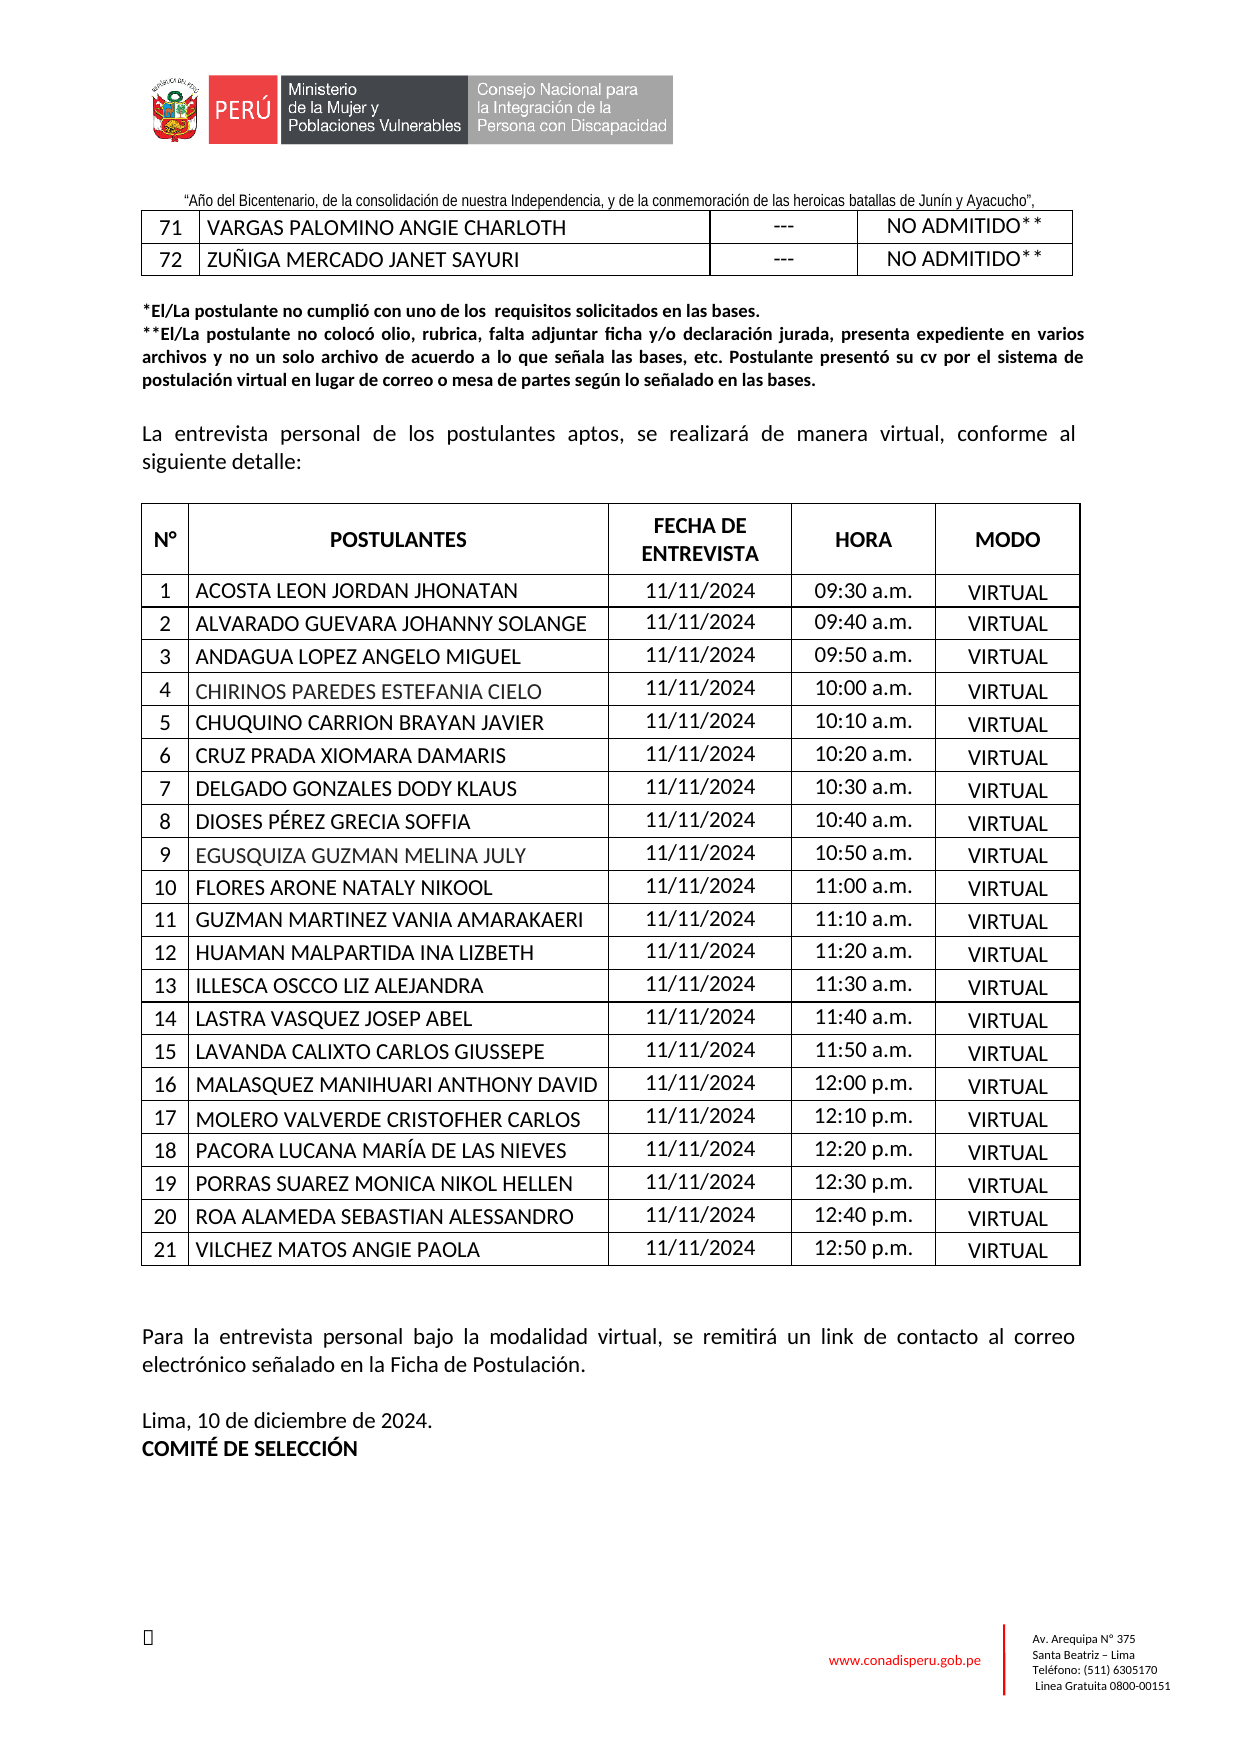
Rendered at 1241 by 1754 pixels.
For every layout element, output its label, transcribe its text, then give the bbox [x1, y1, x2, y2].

table_cell DIOSES PÉREZ GRECIA SOFFIA [189, 805, 608, 837]
table_cell VIRTUAL [936, 1233, 1079, 1265]
table_cell 12 [142, 937, 188, 968]
text Lima, 10 de diciembre de 2024. [142, 1406, 1078, 1434]
table_cell 11/11/2024 [609, 640, 791, 672]
table_cell VIRTUAL [936, 970, 1079, 1001]
table_cell 7 [142, 772, 188, 804]
table_cell VIRTUAL [936, 1068, 1079, 1100]
table_cell VIRTUAL [936, 739, 1079, 771]
table_cell 9 [142, 838, 188, 870]
table_cell 11/11/2024 [609, 1003, 791, 1034]
table_cell 13 [142, 970, 188, 1001]
table_cell VIRTUAL [936, 1035, 1079, 1067]
table_cell 10:20 a.m. [792, 739, 935, 771]
table_cell --- [711, 211, 857, 243]
text *El/La postulante no cumplió con uno de los requisitos solicitados en las bases. [142, 299, 1087, 322]
table_cell ACOSTA LEON JORDAN JHONATAN [189, 575, 608, 606]
table_cell 09:50 a.m. [792, 640, 935, 672]
table_cell 11/11/2024 [609, 937, 791, 968]
table_cell 09:40 a.m. [792, 608, 935, 639]
table_cell 2 [142, 608, 188, 639]
table_cell 4 [142, 673, 188, 705]
table_cell 12:40 p.m. [792, 1200, 935, 1232]
table_cell MALASQUEZ MANIHUARI ANTHONY DAVID [189, 1068, 608, 1100]
table_cell 11/11/2024 [609, 1068, 791, 1100]
table_cell VIRTUAL [936, 871, 1079, 903]
table_cell GUZMAN MARTINEZ VANIA AMARAKAERI [189, 904, 608, 936]
table_cell 11/11/2024 [609, 904, 791, 936]
table_cell 17 [142, 1101, 188, 1133]
text COMITÉ DE SELECCIÓN [142, 1434, 1078, 1462]
table_cell CRUZ PRADA XIOMARA DAMARIS [189, 739, 608, 771]
table_cell HUAMAN MALPARTIDA INA LIZBETH [189, 937, 608, 968]
table_cell 72 [142, 244, 199, 275]
table_cell VIRTUAL [936, 1101, 1079, 1133]
table_cell CHUQUINO CARRION BRAYAN JAVIER [189, 706, 608, 738]
table_cell 12:10 p.m. [792, 1101, 935, 1133]
table_cell 11/11/2024 [609, 970, 791, 1001]
table_cell 10 [142, 871, 188, 903]
table_cell 11/11/2024 [609, 805, 791, 837]
table_cell 12:00 p.m. [792, 1068, 935, 1100]
table_cell 11:30 a.m. [792, 970, 935, 1001]
table_cell PACORA LUCANA MARÍA DE LAS NIEVES [189, 1134, 608, 1166]
table_cell 11/11/2024 [609, 706, 791, 738]
table_header POSTULANTES [189, 504, 608, 573]
table_cell 3 [142, 640, 188, 672]
table_cell ROA ALAMEDA SEBASTIAN ALESSANDRO [189, 1200, 608, 1232]
table_cell 11 [142, 904, 188, 936]
table_cell VIRTUAL [936, 575, 1079, 606]
table_cell ALVARADO GUEVARA JOHANNY SOLANGE [189, 608, 608, 639]
table_cell LASTRA VASQUEZ JOSEP ABEL [189, 1003, 608, 1034]
table_cell VIRTUAL [936, 608, 1079, 639]
table_cell 8 [142, 805, 188, 837]
table_cell ILLESCA OSCCO LIZ ALEJANDRA [189, 970, 608, 1001]
table_cell 21 [142, 1233, 188, 1265]
table_cell 19 [142, 1167, 188, 1199]
text Para la entrevista personal bajo la modalidad virtual, se remitirá un link de contacto al correo electrónico señalado en la Ficha de Postulación. [142, 1322, 1078, 1378]
table_cell --- [711, 244, 857, 275]
table_cell VARGAS PALOMINO ANGIE CHARLOTH [200, 211, 709, 243]
table_cell MOLERO VALVERDE CRISTOFHER CARLOS [189, 1101, 608, 1133]
table_cell 11/11/2024 [609, 575, 791, 606]
table_cell 11/11/2024 [609, 739, 791, 771]
table_cell ZUÑIGA MERCADO JANET SAYURI [200, 244, 709, 275]
text **El/La postulante no colocó olio, rubrica, falta adjuntar ficha y/o declaración jurada, presenta expediente en varios archivos y no un solo archivo de acuerdo a lo que señala las bases, etc. Postulante presentó su cv por el sistema de postulación virtual en lugar de correo o mesa de partes según lo señalado en las bases. [142, 322, 1087, 391]
table_cell VIRTUAL [936, 1134, 1079, 1166]
table_header FECHA DE ENTREVISTA [609, 504, 791, 573]
table_cell 6 [142, 739, 188, 771]
table_cell VIRTUAL [936, 1167, 1079, 1199]
table_cell 11/11/2024 [609, 1233, 791, 1265]
table_cell 16 [142, 1068, 188, 1100]
table_cell VILCHEZ MATOS ANGIE PAOLA [189, 1233, 608, 1265]
table_cell VIRTUAL [936, 640, 1079, 672]
table_cell PORRAS SUAREZ MONICA NIKOL HELLEN [189, 1167, 608, 1199]
table_cell 5 [142, 706, 188, 738]
table_cell 10:50 a.m. [792, 838, 935, 870]
table_cell EGUSQUIZA GUZMAN MELINA JULY [189, 838, 608, 870]
table_cell 12:20 p.m. [792, 1134, 935, 1166]
table_cell NO ADMITIDO** [858, 244, 1072, 275]
table_cell 11/11/2024 [609, 1035, 791, 1067]
table_cell 12:50 p.m. [792, 1233, 935, 1265]
text La entrevista personal de los postulantes aptos, se realizará de manera virtual, conforme al siguiente detalle: [142, 419, 1078, 475]
table_cell 1 [142, 575, 188, 606]
table_cell 10:00 a.m. [792, 673, 935, 705]
table_cell 11/11/2024 [609, 838, 791, 870]
table_cell ANDAGUA LOPEZ ANGELO MIGUEL [189, 640, 608, 672]
table_cell 12:30 p.m. [792, 1167, 935, 1199]
table_cell CHIRINOS PAREDES ESTEFANIA CIELO [189, 673, 608, 705]
table_cell 11/11/2024 [609, 1101, 791, 1133]
table_header MODO [936, 504, 1079, 573]
table_cell 10:40 a.m. [792, 805, 935, 837]
table_cell 15 [142, 1035, 188, 1067]
table_cell 10:30 a.m. [792, 772, 935, 804]
table_cell NO ADMITIDO** [858, 211, 1072, 243]
table_cell 18 [142, 1134, 188, 1166]
table_cell 11:10 a.m. [792, 904, 935, 936]
table_cell VIRTUAL [936, 1003, 1079, 1034]
picture [141, 73, 674, 146]
table_cell VIRTUAL [936, 805, 1079, 837]
table_cell 11/11/2024 [609, 673, 791, 705]
table_cell VIRTUAL [936, 937, 1079, 968]
table_cell VIRTUAL [936, 904, 1079, 936]
table_cell VIRTUAL [936, 838, 1079, 870]
table_cell 11/11/2024 [609, 608, 791, 639]
table_cell 11:00 a.m. [792, 871, 935, 903]
table_cell LAVANDA CALIXTO CARLOS GIUSSEPE [189, 1035, 608, 1067]
table_cell VIRTUAL [936, 706, 1079, 738]
table_cell 11/11/2024 [609, 1167, 791, 1199]
table_cell 11:20 a.m. [792, 937, 935, 968]
table_cell 11:50 a.m. [792, 1035, 935, 1067]
table_cell DELGADO GONZALES DODY KLAUS [189, 772, 608, 804]
table_cell 11/11/2024 [609, 1200, 791, 1232]
table_cell 09:30 a.m. [792, 575, 935, 606]
table_cell 11/11/2024 [609, 871, 791, 903]
table_cell VIRTUAL [936, 1200, 1079, 1232]
table_cell FLORES ARONE NATALY NIKOOL [189, 871, 608, 903]
table_header HORA [792, 504, 935, 573]
table_cell 14 [142, 1003, 188, 1034]
table_cell 11:40 a.m. [792, 1003, 935, 1034]
table_header N° [142, 504, 188, 573]
table_cell 11/11/2024 [609, 1134, 791, 1166]
table_cell 10:10 a.m. [792, 706, 935, 738]
table_cell 11/11/2024 [609, 772, 791, 804]
table_cell VIRTUAL [936, 772, 1079, 804]
table_cell VIRTUAL [936, 673, 1079, 705]
table_cell 20 [142, 1200, 188, 1232]
table_cell 71 [142, 211, 199, 243]
